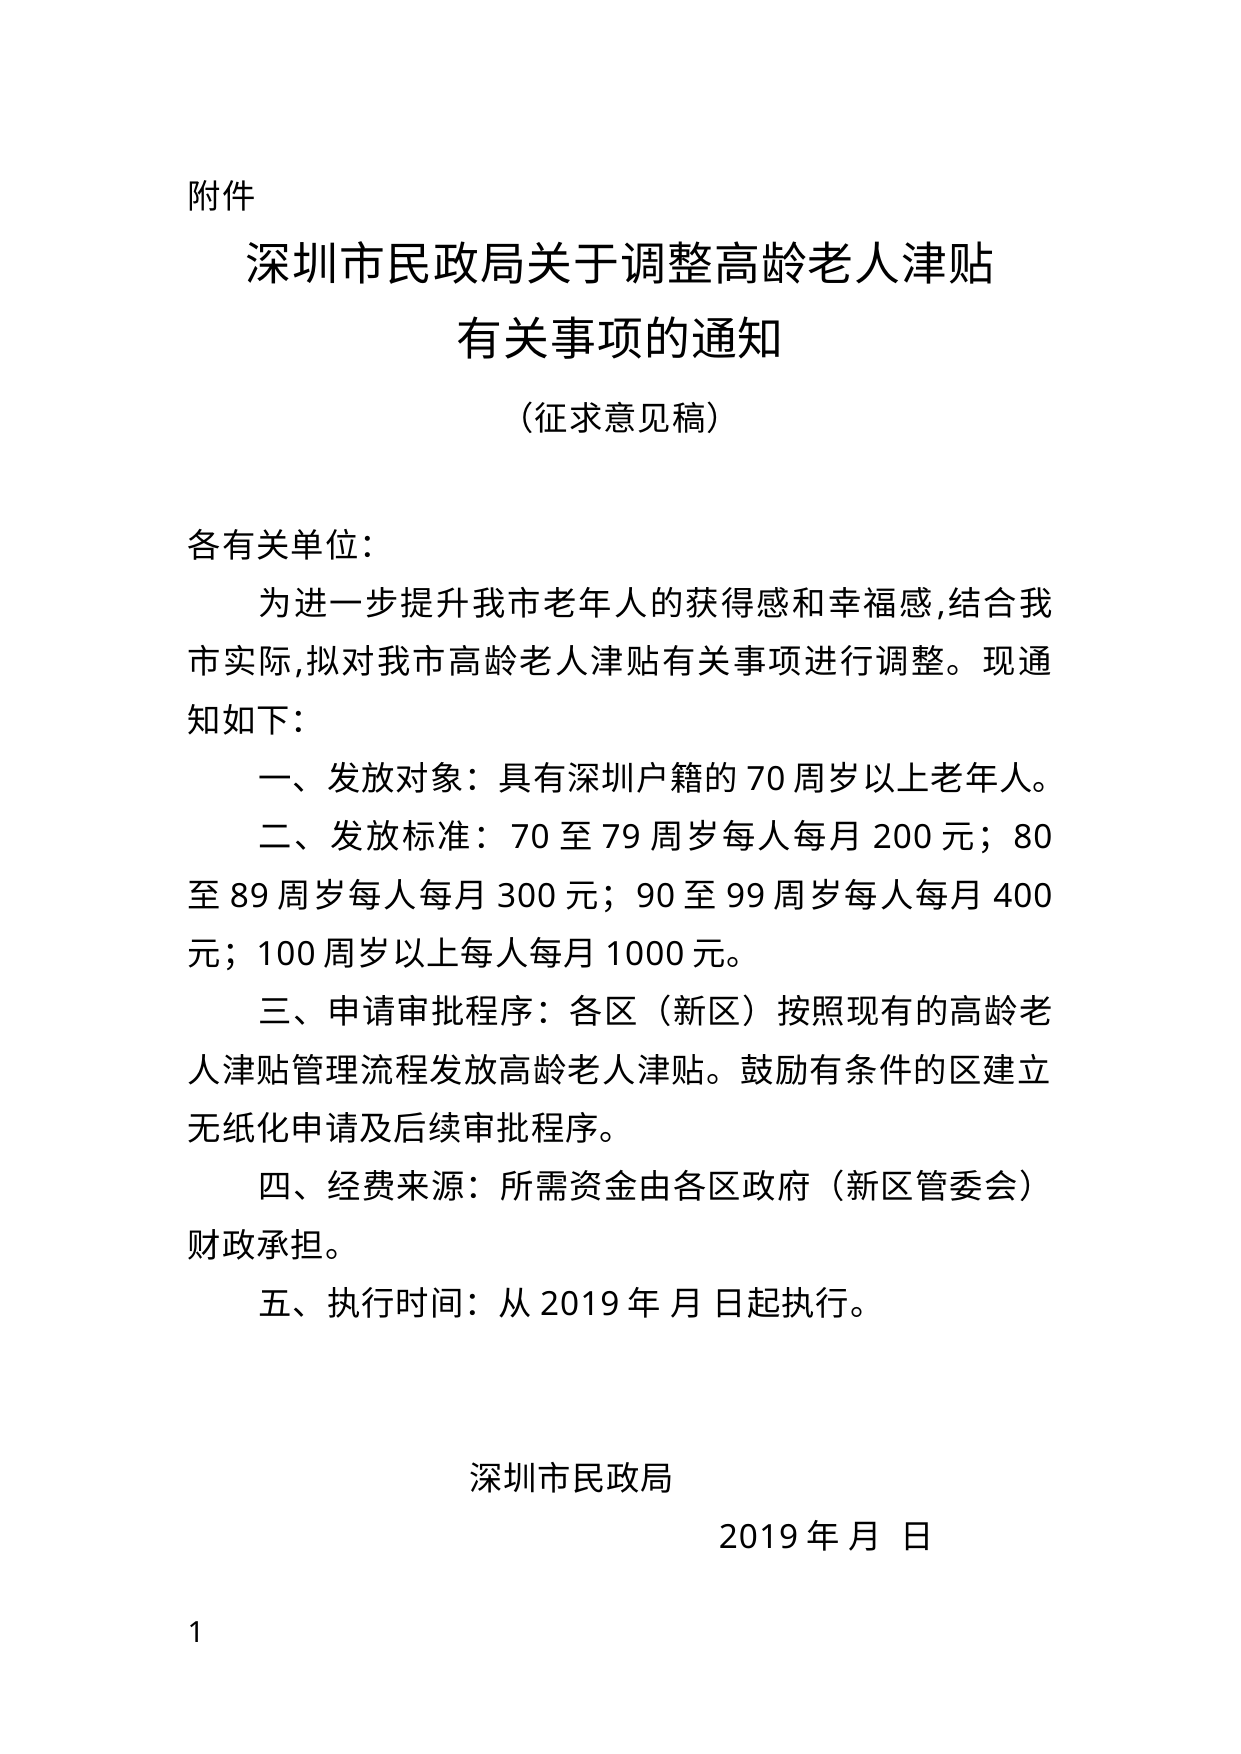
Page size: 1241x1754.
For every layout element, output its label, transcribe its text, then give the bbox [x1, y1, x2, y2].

text 二、发放标准：70至79周岁每人每月200元；80至89周岁每人每月300元；90至99周岁每人每月400元；100周岁以上每人每月1000元。 [187, 802, 1053, 977]
text 各有关单位： [187, 510, 1053, 569]
subtitle 有关事项的通知 [187, 295, 1053, 370]
text 2019年 月 日 [187, 1502, 1053, 1560]
text 四、经费来源：所需资金由各区政府（新区管委会）财政承担。 [187, 1152, 1053, 1269]
text 附件 [187, 162, 1053, 220]
subtitle （征求意见稿） [187, 370, 1053, 445]
subtitle 深圳市民政局关于调整高龄老人津贴 [187, 220, 1053, 295]
text 三、申请审批程序：各区（新区）按照现有的高龄老人津贴管理流程发放高龄老人津贴。鼓励有条件的区建立无纸化申请及后续审批程序。 [187, 977, 1053, 1152]
text 一、发放对象：具有深圳户籍的70周岁以上老年人。 [187, 744, 1053, 802]
text 五、执行时间：从2019年 月 日起执行。 [187, 1269, 1053, 1327]
text 深圳市民政局 [187, 1444, 1053, 1502]
text 为进一步提升我市老年人的获得感和幸福感,结合我市实际,拟对我市高龄老人津贴有关事项进行调整。现通知如下： [187, 569, 1053, 744]
